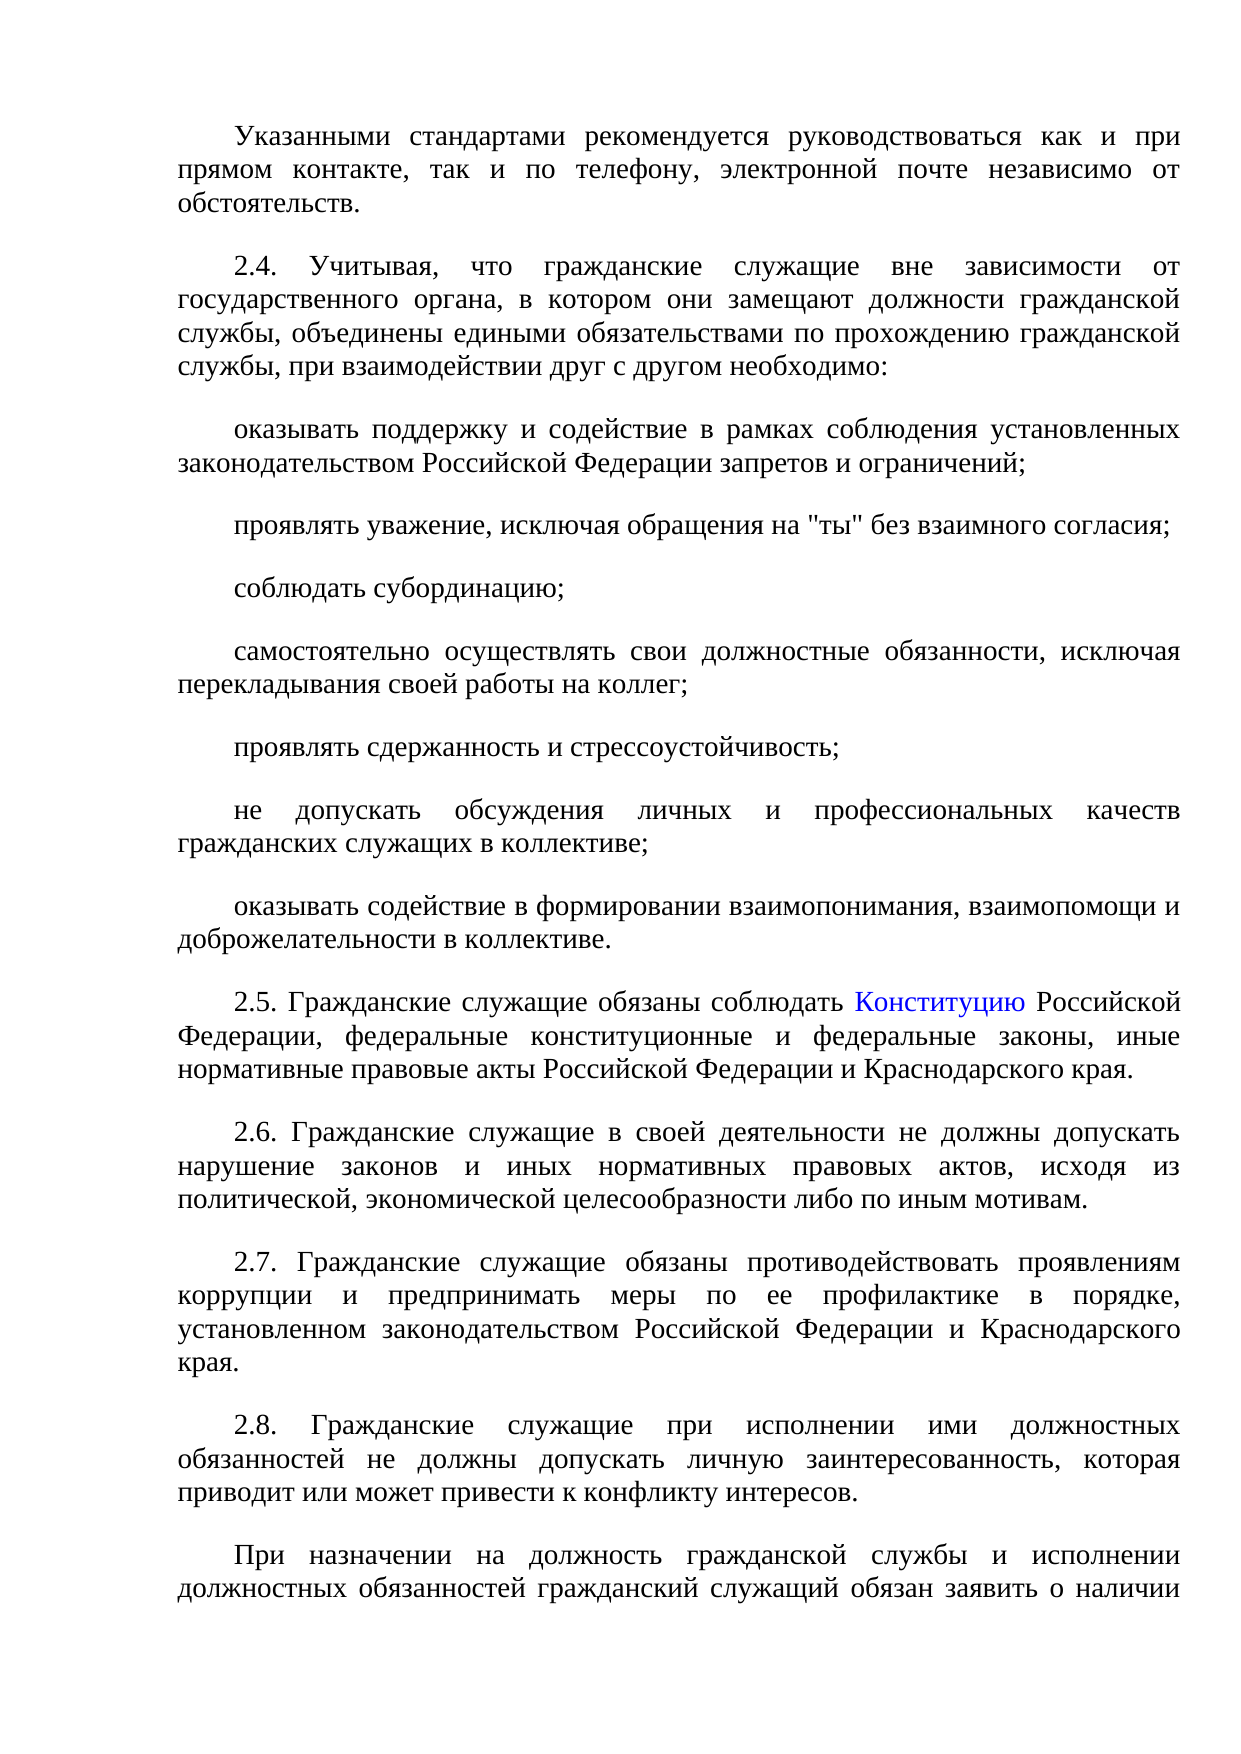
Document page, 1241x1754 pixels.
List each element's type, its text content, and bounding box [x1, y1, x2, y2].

text самостоятельно осуществлять свои должностные обязанности, исключая перекладывания своей работы на коллег; [177, 633, 1181, 700]
text 2.4. Учитывая, что гражданские служащие вне зависимости от государственного органа, в котором они замещают должности гражданской службы, объединены едиными обязательствами по прохождению гражданской службы, при взаимодействии друг с другом необходимо: [177, 248, 1181, 382]
text проявлять сдержанность и стрессоустойчивость; [177, 729, 1181, 763]
text 2.8. Гражданские служащие при исполнении ими должностных обязанностей не должны допускать личную заинтересованность, которая приводит или может привести к конфликту интересов. [177, 1407, 1181, 1508]
text 2.7. Гражданские служащие обязаны противодействовать проявлениям коррупции и предпринимать меры по ее профилактике в порядке, установленном законодательством Российской Федерации и Краснодарского края. [177, 1244, 1181, 1378]
text оказывать поддержку и содействие в рамках соблюдения установленных законодательством Российской Федерации запретов и ограничений; [177, 411, 1181, 478]
text 2.5. Гражданские служащие обязаны соблюдать Конституцию Российской Федерации, федеральные конституционные и федеральные законы, иные нормативные правовые акты Российской Федерации и Краснодарского края. [177, 984, 1181, 1085]
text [177, 1537, 1181, 1604]
text соблюдать субординацию; [177, 570, 1181, 604]
text оказывать содействие в формировании взаимопонимания, взаимопомощи и доброжелательности в коллективе. [177, 888, 1181, 955]
text Указанными стандартами рекомендуется руководствоваться как и при прямом контакте, так и по телефону, электронной почте независимо от обстоятельств. [177, 118, 1181, 219]
text проявлять уважение, исключая обращения на "ты" без взаимного согласия; [177, 507, 1181, 541]
text 2.6. Гражданские служащие в своей деятельности не должны допускать нарушение законов и иных нормативных правовых актов, исходя из политической, экономической целесообразности либо по иным мотивам. [177, 1114, 1181, 1215]
text не допускать обсуждения личных и профессиональных качеств гражданских служащих в коллективе; [177, 792, 1181, 859]
